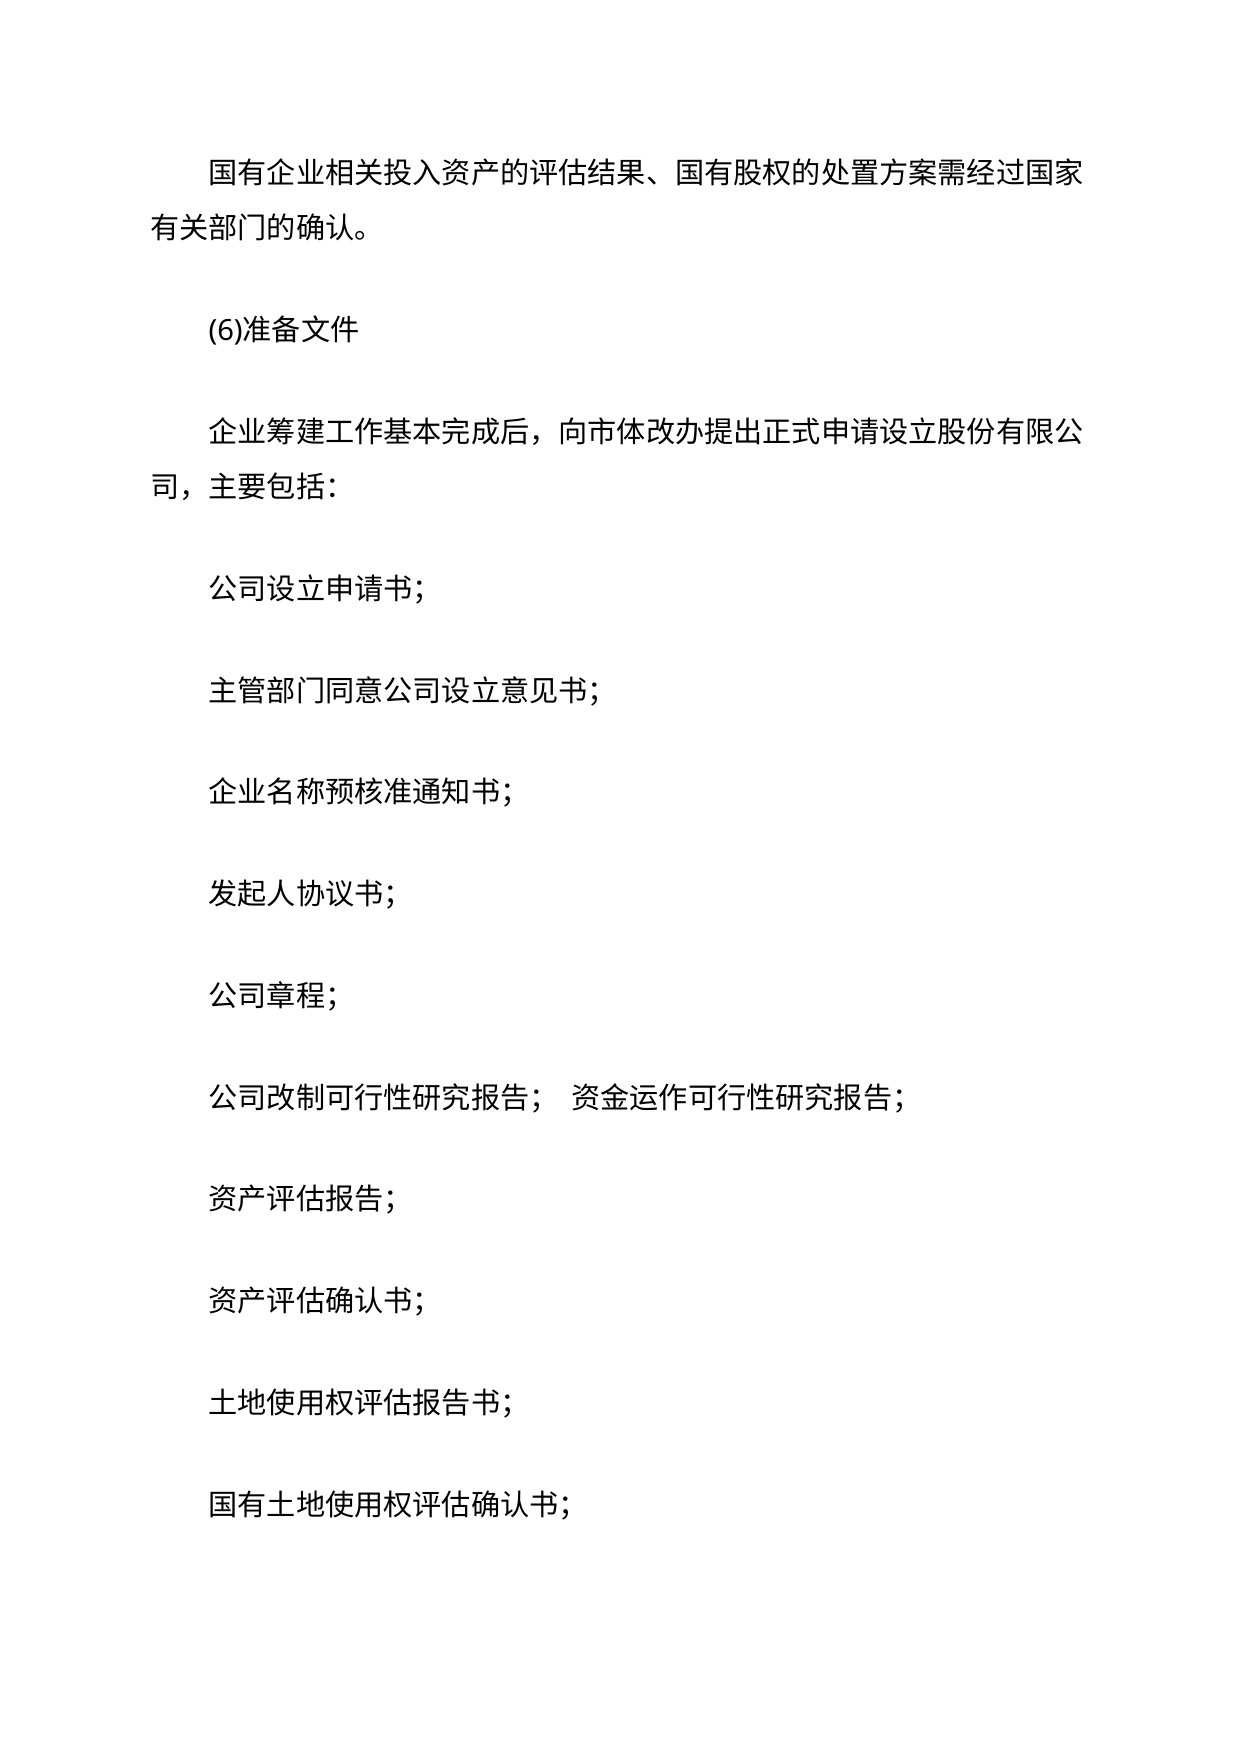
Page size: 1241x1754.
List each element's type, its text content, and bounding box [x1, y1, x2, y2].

text 资产评估确认书； [150, 1278, 1090, 1320]
text 企业筹建工作基本完成后，向市体改办提出正式申请设立股份有限公司，主要包括： [150, 409, 1090, 506]
text 发起人协议书； [150, 871, 1090, 913]
text (6)准备文件 [150, 307, 1090, 349]
text 土地使用权评估报告书； [150, 1379, 1090, 1422]
text 主管部门同意公司设立意见书； [150, 667, 1090, 709]
text 国有土地使用权评估确认书； [150, 1481, 1090, 1523]
text 公司章程； [150, 972, 1090, 1015]
text 公司改制可行性研究报告； 资金运作可行性研究报告； [150, 1074, 1090, 1116]
text 企业名称预核准通知书； [150, 769, 1090, 811]
text 公司设立申请书； [150, 565, 1090, 608]
text 资产评估报告； [150, 1176, 1090, 1218]
text 国有企业相关投入资产的评估结果、国有股权的处置方案需经过国家有关部门的确认。 [150, 150, 1090, 247]
